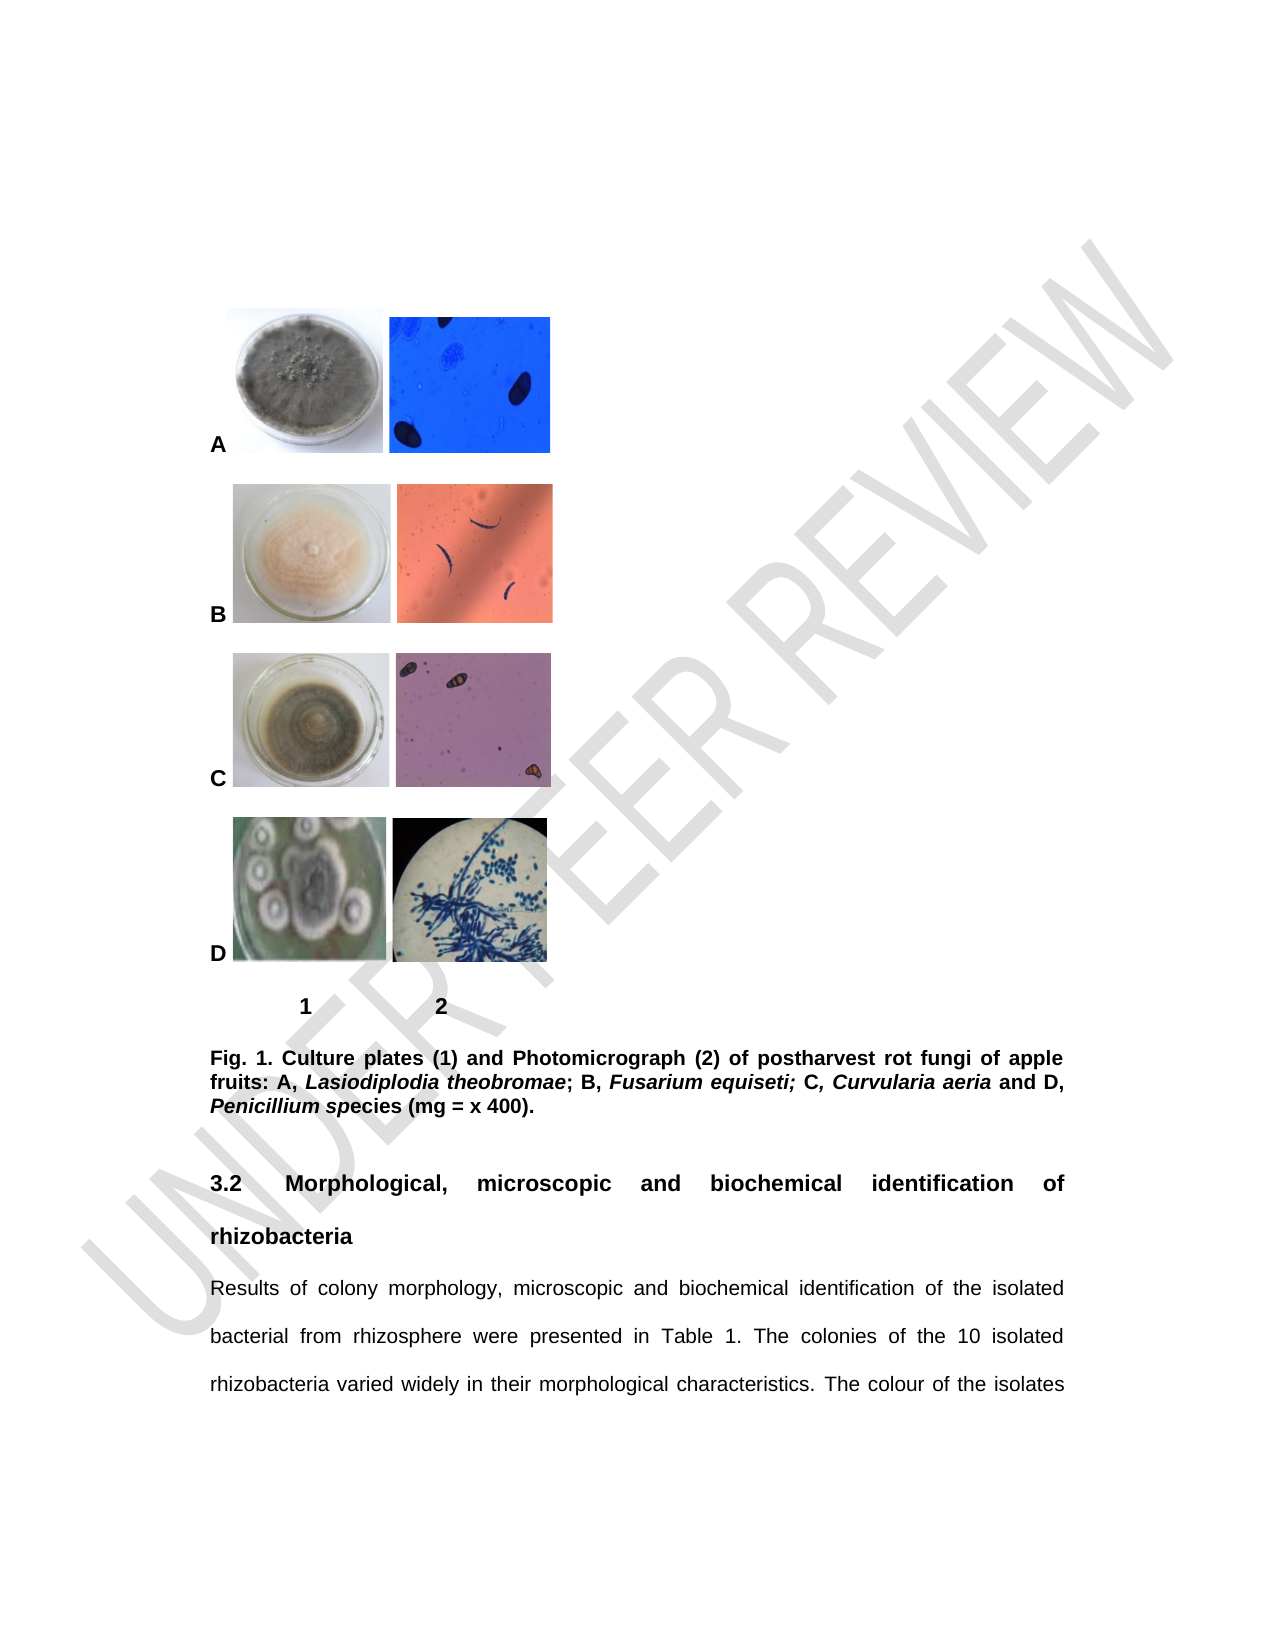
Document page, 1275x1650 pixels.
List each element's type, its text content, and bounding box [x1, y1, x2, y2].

picture [395, 653, 551, 787]
picture [232, 484, 391, 623]
text Fig. 1. Culture plates (1) and Photomicrograph (2) of postharvest rot fungi of apple fruits: A, Lasiodiplodia theobromae; B, Fusarium equiseti; C, Curvularia aeria and D, Penicillium species (mg = x 400). [210, 1046, 1065, 1118]
picture [232, 817, 387, 962]
text 3.2 Morphological, microscopic and biochemical identification of rhizobacteria [210, 1170, 1065, 1249]
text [210, 1276, 1065, 1396]
picture [397, 484, 553, 623]
picture [232, 653, 390, 787]
picture [392, 818, 547, 962]
picture [389, 317, 551, 453]
text 1 2 [210, 993, 1065, 1019]
picture [226, 308, 383, 453]
